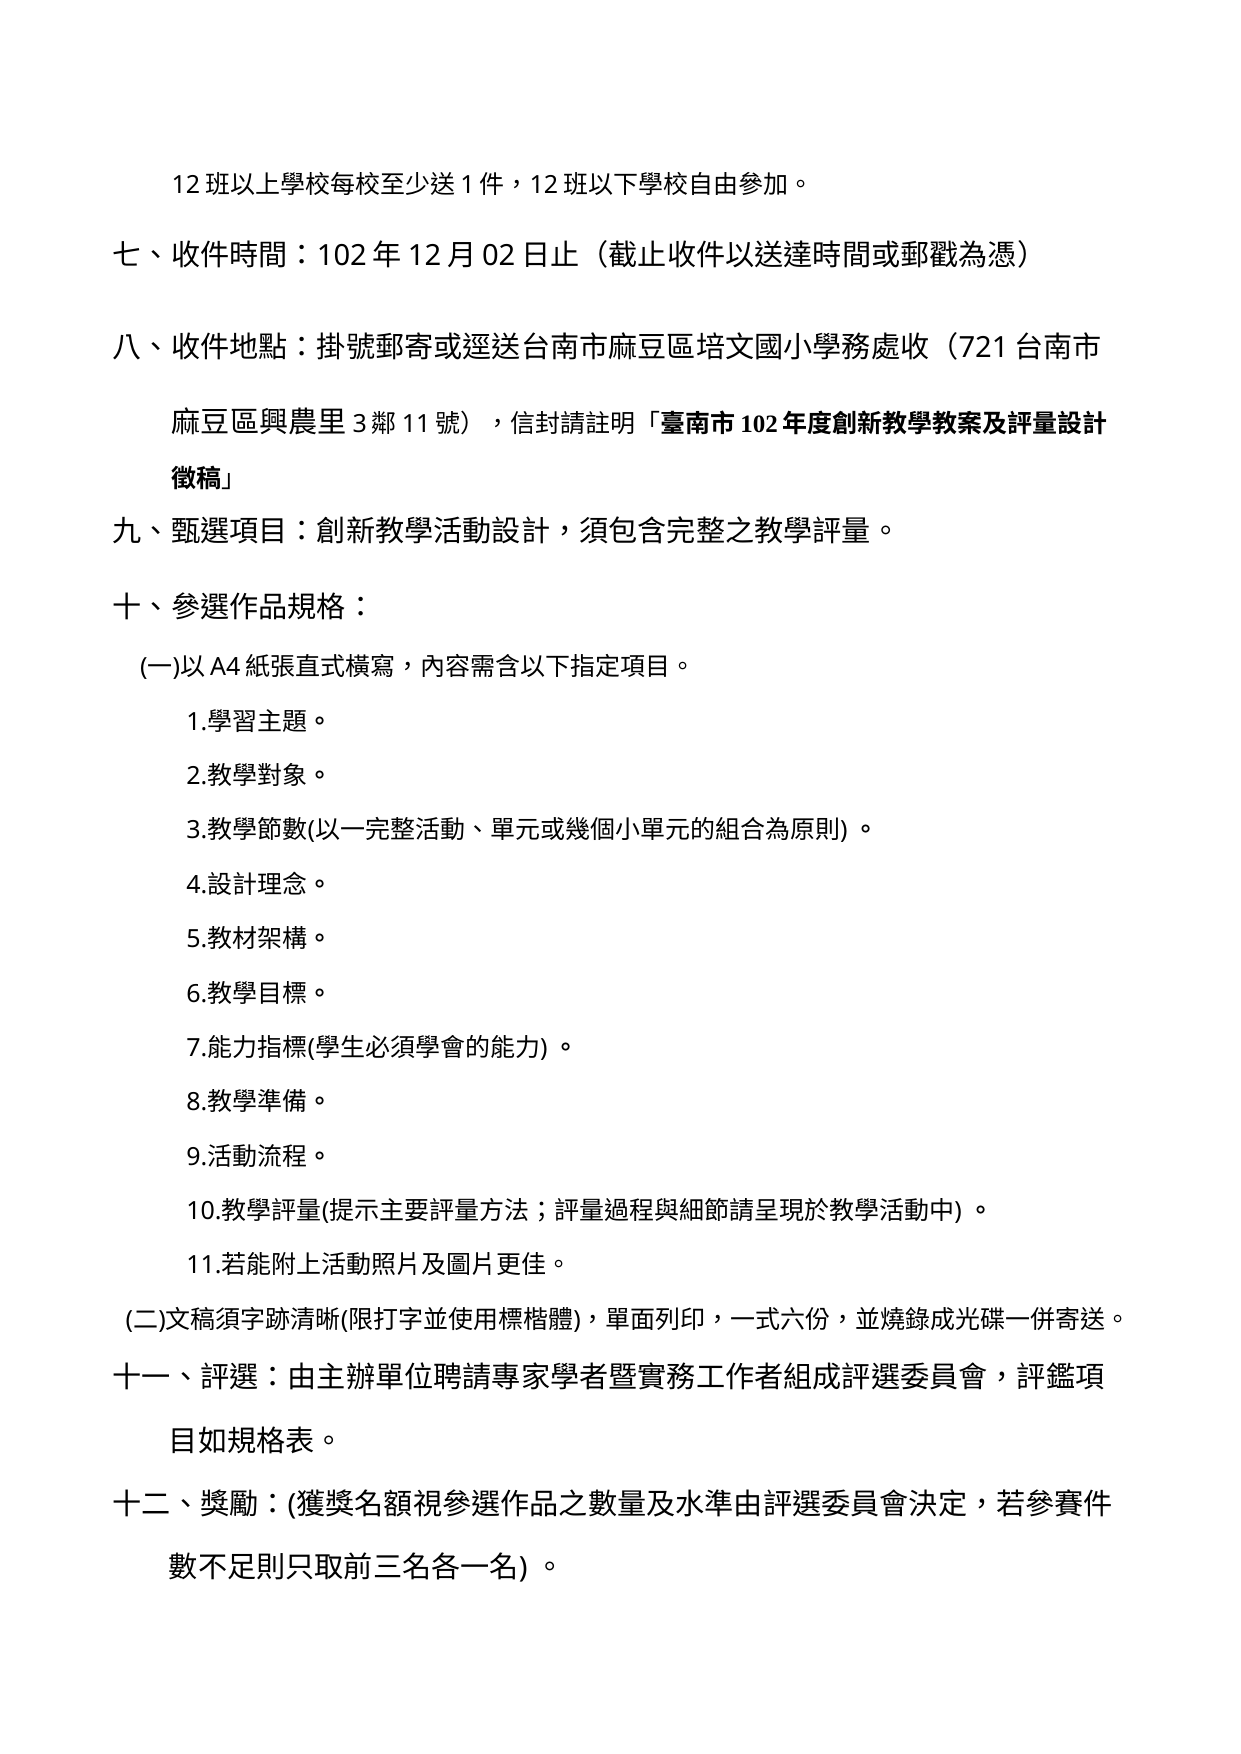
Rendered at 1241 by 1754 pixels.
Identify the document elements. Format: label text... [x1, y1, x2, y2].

text 10.教學評量(提示主要評量方法；評量過程與細節請呈現於教學活動中) 。 [186, 1191, 1128, 1227]
text 4.設計理念。 [186, 864, 1128, 901]
text 九、甄選項目：創新教學活動設計，須包含完整之教學評量。 [112, 507, 1128, 550]
text 11.若能附上活動照片及圖片更佳。 [186, 1245, 1128, 1281]
text 2.教學對象。 [186, 756, 1128, 792]
text 9.活動流程。 [186, 1136, 1128, 1172]
text 十一、評選：由主辦單位聘請專家學者暨實務工作者組成評選委員會，評鑑項目如規格表。 [112, 1354, 1128, 1459]
text 十、參選作品規格： [112, 583, 1128, 626]
text (一)以A4紙張直式橫寫，內容需含以下指定項目。 [140, 647, 1128, 683]
text 12班以上學校每校至少送1件，12班以下學校自由參加。 [171, 164, 1128, 201]
text (二)文稿須字跡清晰(限打字並使用標楷體)，單面列印，一式六份，並燒錄成光碟一併寄送。 [112, 1299, 1128, 1336]
text 7.能力指標(學生必須學會的能力) 。 [186, 1027, 1128, 1064]
list 八、收件地點：掛號郵寄或逕送台南市麻豆區培文國小學務處收（721台南市麻豆區興農里3鄰11號），信封請註明「臺南市102年度創新教學教案及評量設計徵稿」 [112, 307, 1128, 495]
text 3.教學節數(以一完整活動、單元或幾個小單元的組合為原則) 。 [186, 810, 1128, 846]
text 8.教學準備。 [186, 1082, 1128, 1118]
text 十二、獎勵：(獲獎名額視參選作品之數量及水準由評選委員會決定，若參賽件數不足則只取前三名各一名) 。 [112, 1481, 1128, 1586]
text 1.學習主題。 [186, 701, 1128, 737]
text 七、收件時間：102年12月02日止（截止收件以送達時間或郵戳為憑） [112, 231, 1128, 274]
text 5.教材架構。 [186, 919, 1128, 955]
text 6.教學目標。 [186, 973, 1128, 1009]
